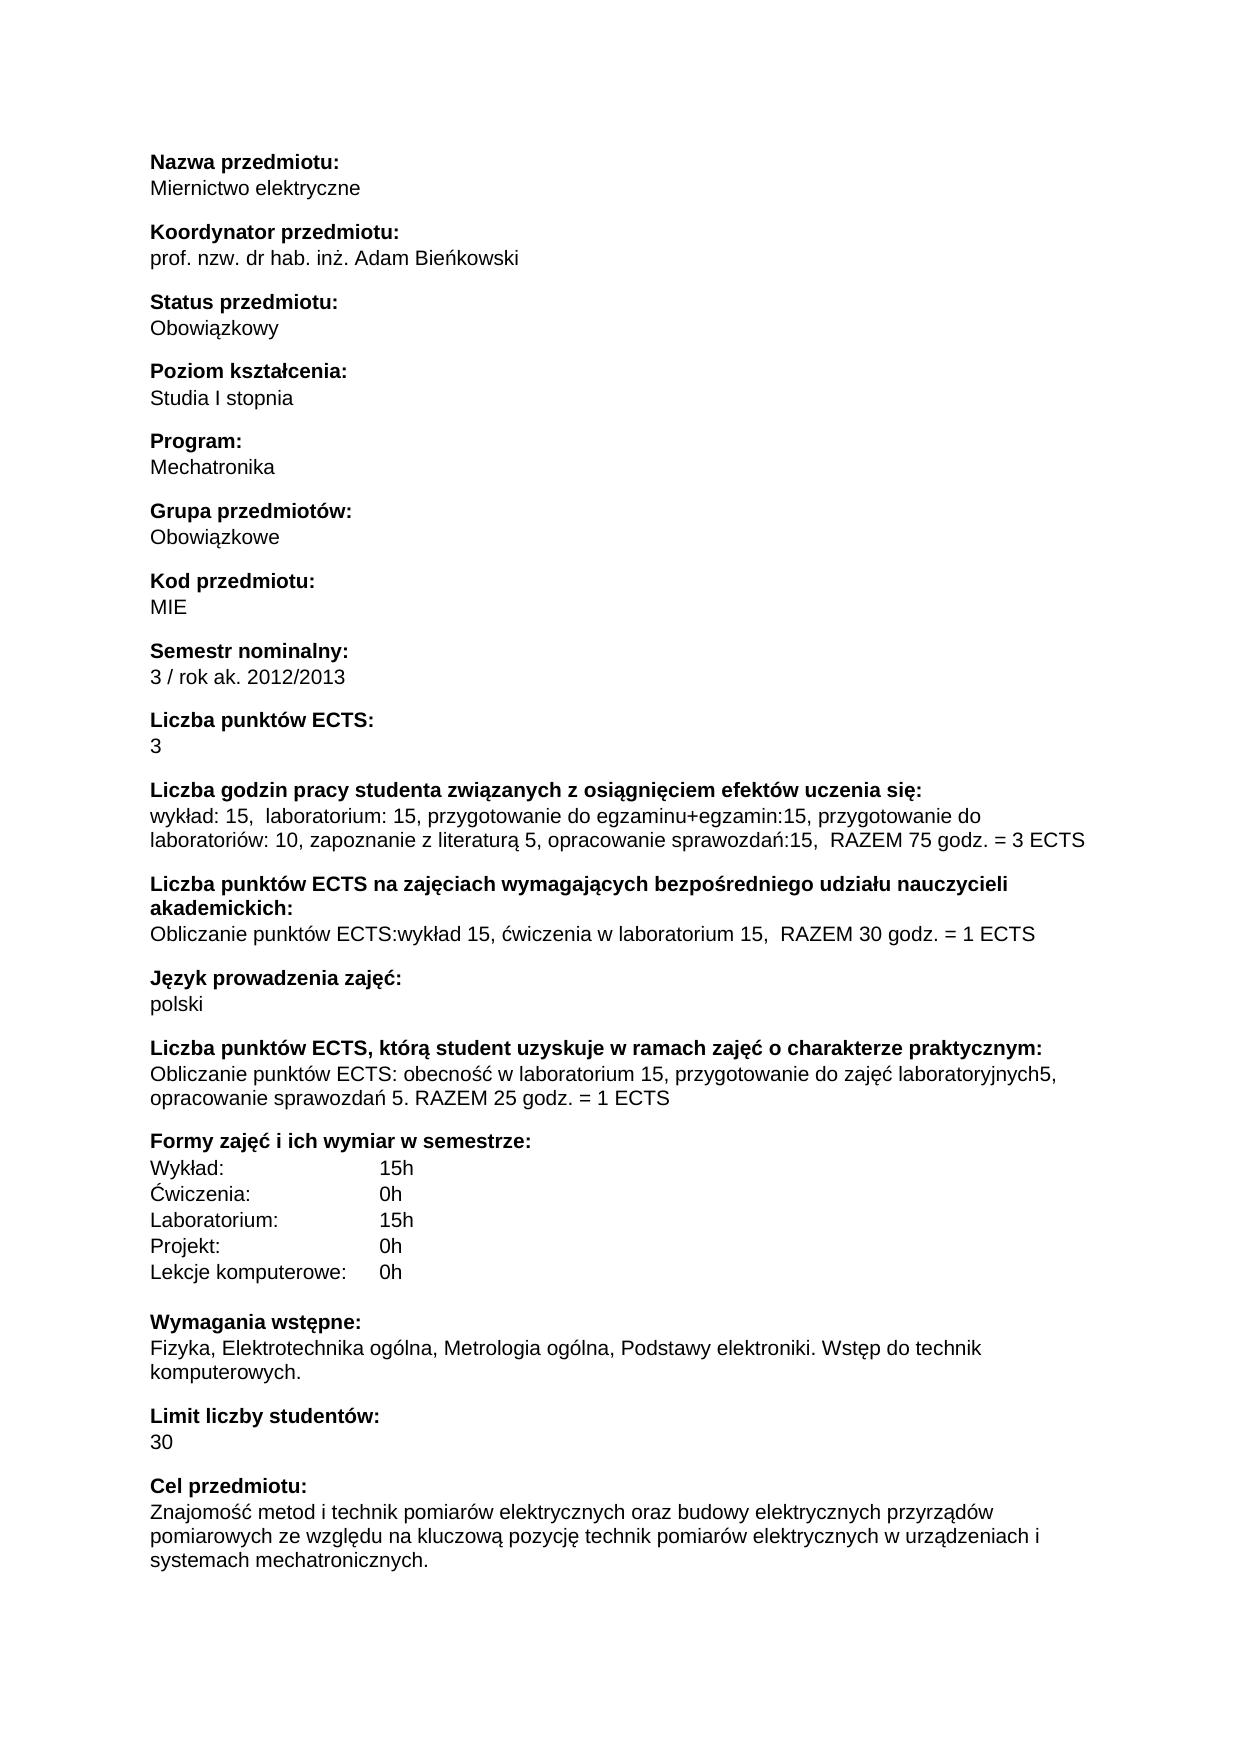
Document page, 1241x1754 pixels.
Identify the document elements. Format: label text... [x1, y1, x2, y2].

text Miernictwo elektryczne [150, 176, 1090, 200]
text Liczba godzin pracy studenta związanych z osiągnięciem efektów uczenia się: [150, 778, 1090, 802]
text Program: [150, 429, 1090, 453]
text Formy zajęć i ich wymiar w semestrze: [150, 1129, 1090, 1153]
text Limit liczby studentów: [150, 1404, 1090, 1428]
text Semestr nominalny: [150, 638, 1090, 662]
text Kod przedmiotu: [150, 569, 1090, 593]
text Studia I stopnia [150, 385, 1090, 409]
text prof. nzw. dr hab. inż. Adam Bieńkowski [150, 246, 1090, 270]
table_cell Laboratorium: [140, 1208, 367, 1232]
table_cell 15h [369, 1206, 597, 1232]
text Wymagania wstępne: [150, 1310, 1090, 1334]
text Status przedmiotu: [150, 289, 1090, 313]
table_cell Projekt: [140, 1234, 367, 1258]
text MIE [150, 595, 1090, 619]
text wykład: 15, laboratorium: 15, przygotowanie do egzaminu+egzamin:15, przygotowanie do laboratoriów: 10, zapoznanie z literaturą 5, opracowanie sprawozdań:15, RAZEM 75 godz. = 3 ECTS [150, 804, 1090, 852]
text 30 [150, 1430, 1090, 1454]
text 3 [150, 734, 1090, 758]
text Poziom kształcenia: [150, 359, 1090, 383]
text Fizyka, Elektrotechnika ogólna, Metrologia ogólna, Podstawy elektroniki. Wstęp do technik komputerowych. [150, 1336, 1090, 1384]
text Obliczanie punktów ECTS:wykład 15, ćwiczenia w laboratorium 15, RAZEM 30 godz. = 1 ECTS [150, 922, 1090, 946]
text polski [150, 992, 1090, 1016]
text 3 / rok ak. 2012/2013 [150, 664, 1090, 688]
text Koordynator przedmiotu: [150, 220, 1090, 244]
table_cell Lekcje komputerowe: [140, 1260, 367, 1284]
text Obliczanie punktów ECTS: obecność w laboratorium 15, przygotowanie do zajęć laboratoryjnych5, opracowanie sprawozdań 5. RAZEM 25 godz. = 1 ECTS [150, 1061, 1090, 1109]
text Liczba punktów ECTS, którą student uzyskuje w ramach zajęć o charakterze praktycznym: [150, 1035, 1090, 1059]
text Obowiązkowe [150, 525, 1090, 549]
text Liczba punktów ECTS na zajęciach wymagających bezpośredniego udziału nauczycieli akademickich: [150, 872, 1090, 920]
text Nazwa przedmiotu: [150, 150, 1090, 174]
text Grupa przedmiotów: [150, 499, 1090, 523]
table_cell Ćwiczenia: [140, 1182, 367, 1206]
text Obowiązkowy [150, 316, 1090, 339]
table_header Wykład: [140, 1156, 367, 1180]
text Cel przedmiotu: [150, 1473, 1090, 1497]
text Znajomość metod i technik pomiarów elektrycznych oraz budowy elektrycznych przyrządów pomiarowych ze względu na kluczową pozycję technik pomiarów elektrycznych w urządzeniach i systemach mechatronicznych. [150, 1499, 1090, 1571]
table_cell 0h [369, 1180, 597, 1206]
table_cell 0h [369, 1258, 597, 1284]
text Mechatronika [150, 455, 1090, 479]
table_header 15h [369, 1156, 597, 1180]
table_cell 0h [369, 1232, 597, 1258]
text Liczba punktów ECTS: [150, 708, 1090, 732]
text Język prowadzenia zajęć: [150, 966, 1090, 989]
